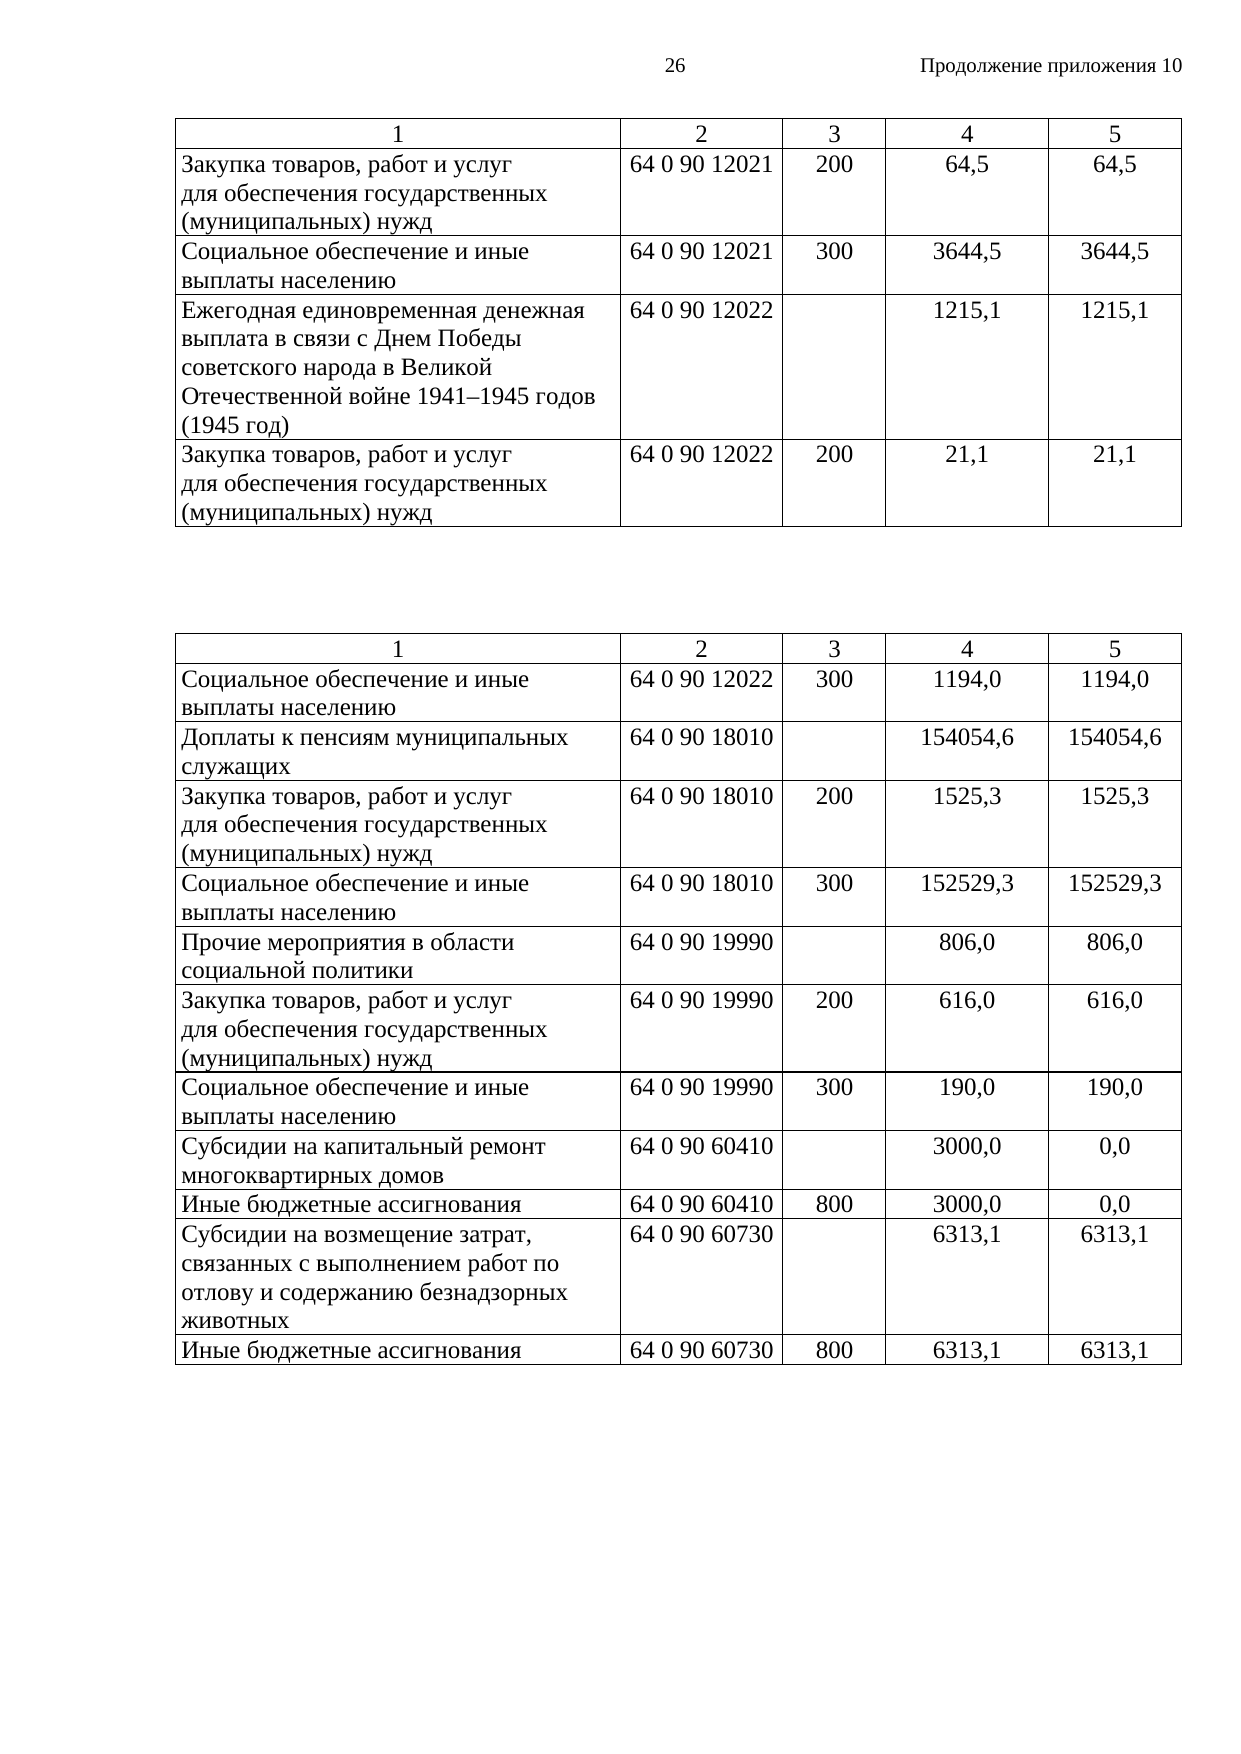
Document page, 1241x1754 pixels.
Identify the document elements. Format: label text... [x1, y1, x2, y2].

table_cell 3644,5 [886, 236, 1048, 294]
table_cell 64 0 90 19990 [621, 1073, 782, 1130]
table_cell [783, 927, 885, 984]
table_cell 616,0 [886, 985, 1048, 1071]
table_header 1 [176, 634, 620, 663]
table_cell 190,0 [886, 1073, 1048, 1130]
table_header 3 [783, 634, 885, 663]
table_cell 64 0 90 12022 [621, 295, 782, 438]
table_cell 200 [783, 985, 885, 1071]
table_cell 190,0 [1049, 1073, 1181, 1130]
table_header 4 [886, 119, 1048, 148]
table_cell 1525,3 [1049, 781, 1181, 867]
table_cell Закупка товаров, работ и услуг для обеспечения государственных (муниципальных) нужд [176, 440, 620, 526]
table_cell 3000,0 [886, 1190, 1048, 1218]
table_cell Субсидии на капитальный ремонт многоквартирных домов [176, 1131, 620, 1188]
table_header 5 [1049, 119, 1181, 148]
table_cell Социальное обеспечение и иные выплаты населению [176, 236, 620, 294]
table_cell 0,0 [1049, 1131, 1181, 1188]
table_cell 1215,1 [1049, 295, 1181, 438]
table_cell 64 0 90 19990 [621, 985, 782, 1071]
table_cell 64 0 90 60410 [621, 1190, 782, 1218]
table_header 1 [176, 119, 620, 148]
table_cell 64 0 90 12022 [621, 664, 782, 721]
table_cell Доплаты к пенсиям муниципальных служащих [176, 722, 620, 780]
table_cell Закупка товаров, работ и услуг для обеспечения государственных (муниципальных) нужд [176, 149, 620, 235]
table_cell 200 [783, 149, 885, 235]
table_cell 21,1 [1049, 440, 1181, 526]
table_cell 64 0 90 60410 [621, 1131, 782, 1188]
table_cell 64 0 90 19990 [621, 927, 782, 984]
table_cell 64 0 90 18010 [621, 722, 782, 780]
table_cell 21,1 [886, 440, 1048, 526]
table_cell 300 [783, 868, 885, 926]
table_cell 1215,1 [886, 295, 1048, 438]
table_cell Социальное обеспечение и иные выплаты населению [176, 664, 620, 721]
table_cell 300 [783, 1073, 885, 1130]
table_header 4 [886, 634, 1048, 663]
table_cell 300 [783, 236, 885, 294]
table_cell 806,0 [1049, 927, 1181, 984]
table_cell [783, 722, 885, 780]
table_cell 6313,1 [886, 1219, 1048, 1334]
table_cell Иные бюджетные ассигнования [176, 1190, 620, 1218]
table_cell 806,0 [886, 927, 1048, 984]
table_cell 6313,1 [1049, 1335, 1181, 1364]
table_cell 64,5 [1049, 149, 1181, 235]
table_cell 616,0 [1049, 985, 1181, 1071]
table_cell 3000,0 [886, 1131, 1048, 1188]
table_cell 200 [783, 781, 885, 867]
table_cell 64 0 90 60730 [621, 1335, 782, 1364]
table_cell Социальное обеспечение и иные выплаты населению [176, 868, 620, 926]
table_cell 154054,6 [886, 722, 1048, 780]
table_cell 154054,6 [1049, 722, 1181, 780]
table_header 2 [621, 119, 782, 148]
table_cell 3644,5 [1049, 236, 1181, 294]
table_cell 64 0 90 12021 [621, 236, 782, 294]
table_cell Прочие мероприятия в области социальной политики [176, 927, 620, 984]
table_cell 64 0 90 60730 [621, 1219, 782, 1334]
table_header 3 [783, 119, 885, 148]
table_cell Иные бюджетные ассигнования [176, 1335, 620, 1364]
table_cell 64 0 90 12022 [621, 440, 782, 526]
table_cell Закупка товаров, работ и услуг для обеспечения государственных (муниципальных) нужд [176, 985, 620, 1071]
table_cell 64 0 90 12021 [621, 149, 782, 235]
table_cell 800 [783, 1335, 885, 1364]
table_cell 1525,3 [886, 781, 1048, 867]
table_cell 64 0 90 18010 [621, 868, 782, 926]
table_cell 200 [783, 440, 885, 526]
table_cell [783, 1131, 885, 1188]
table_cell 64 0 90 18010 [621, 781, 782, 867]
table_cell 152529,3 [886, 868, 1048, 926]
table_cell Закупка товаров, работ и услуг для обеспечения государственных (муниципальных) нужд [176, 781, 620, 867]
table_cell 6313,1 [886, 1335, 1048, 1364]
table_cell 152529,3 [1049, 868, 1181, 926]
table_header 2 [621, 634, 782, 663]
table_cell [783, 1219, 885, 1334]
table_cell 1194,0 [1049, 664, 1181, 721]
table_cell 6313,1 [1049, 1219, 1181, 1334]
table_header 5 [1049, 634, 1181, 663]
table_cell 300 [783, 664, 885, 721]
table_cell 64,5 [886, 149, 1048, 235]
table_cell 800 [783, 1190, 885, 1218]
table_cell Социальное обеспечение и иные выплаты населению [176, 1073, 620, 1130]
table_cell Субсидии на возмещение затрат, связанных с выполнением работ по отлову и содержанию безнадзорных животных [176, 1219, 620, 1334]
table_cell Ежегодная единовременная денежная выплата в связи с Днем Победы советского народа в Великой Отечественной войне 1941–1945 годов (1945 год) [176, 295, 620, 438]
table_cell 0,0 [1049, 1190, 1181, 1218]
table_cell 1194,0 [886, 664, 1048, 721]
table_cell [783, 295, 885, 438]
